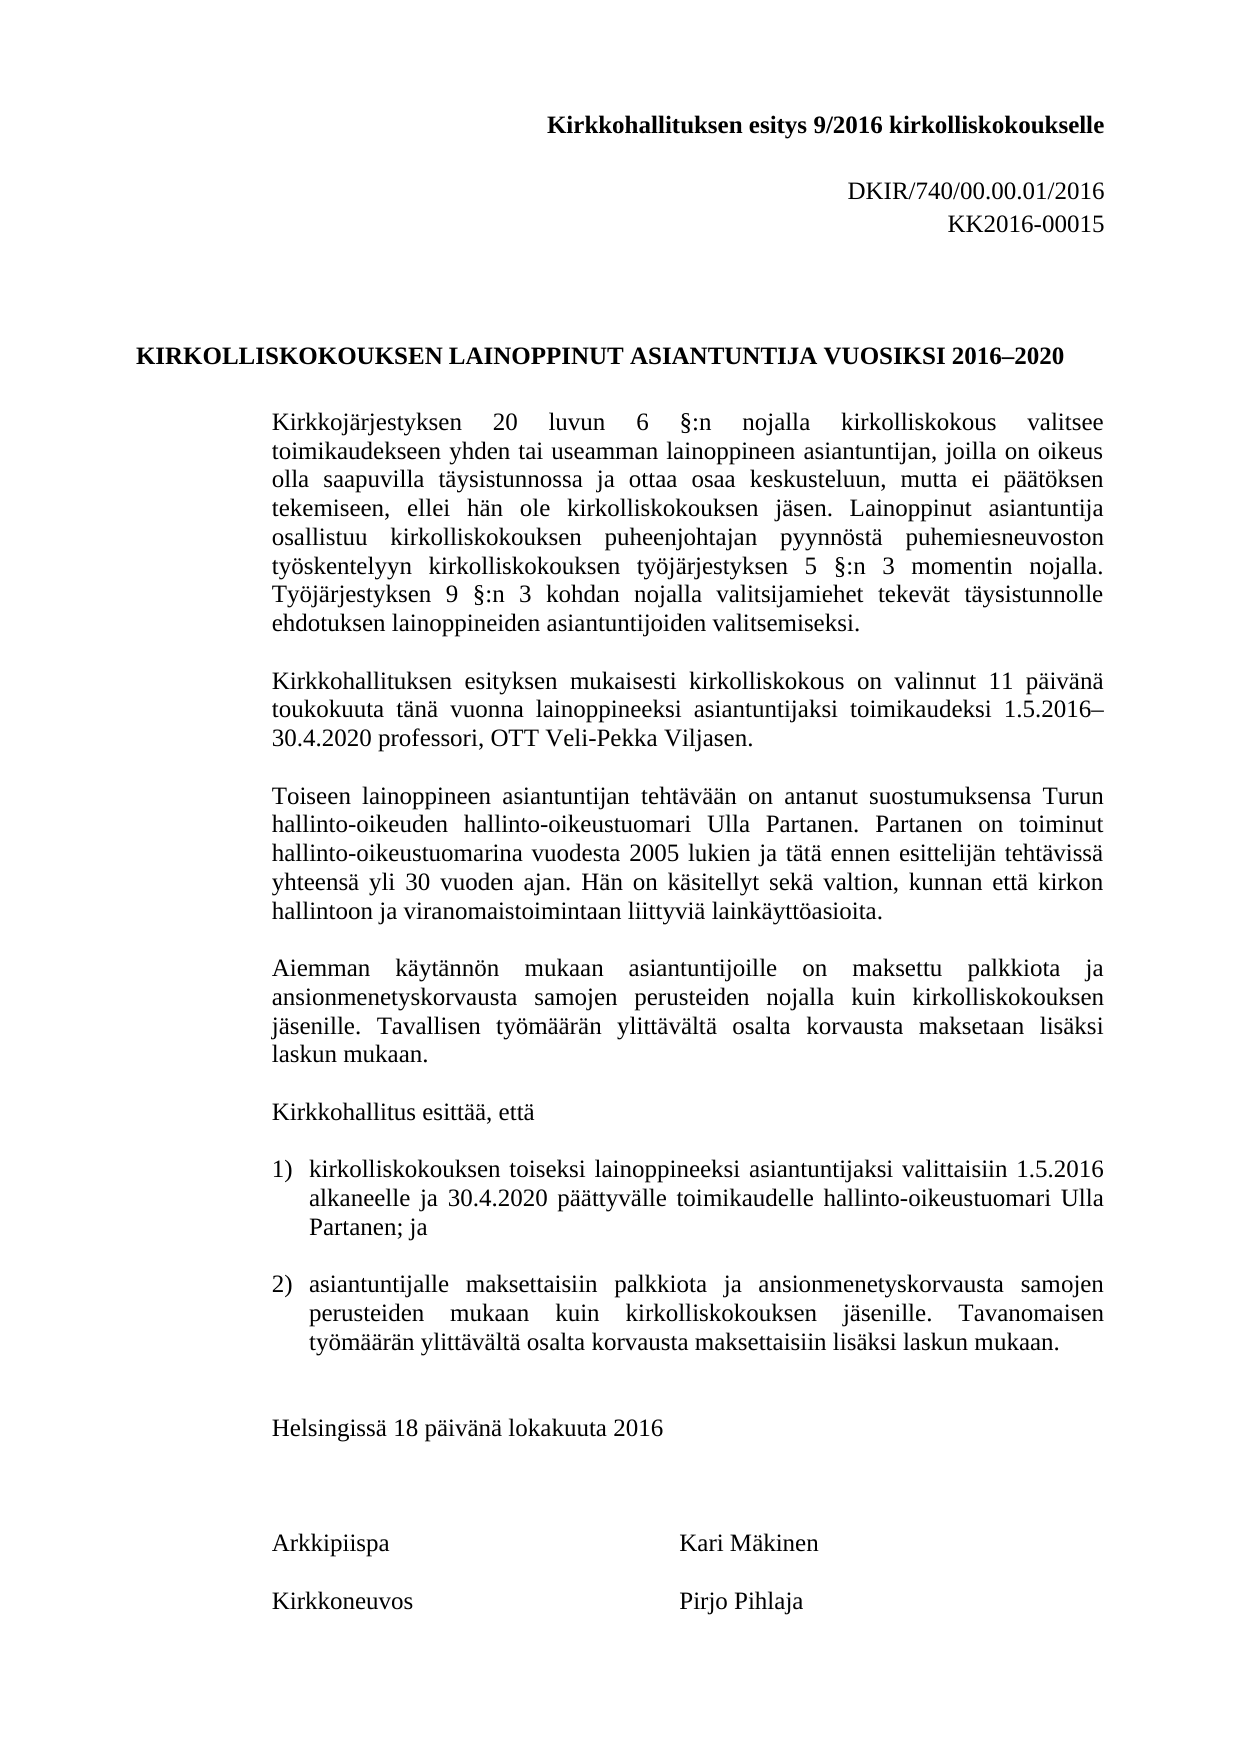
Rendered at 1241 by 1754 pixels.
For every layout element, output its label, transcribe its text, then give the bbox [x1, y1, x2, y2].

text Kirkkojärjestyksen 20 luvun 6 §:n nojalla kirkolliskokous valitsee toimikaudekseen yhden tai useamman lainoppineen asiantuntijan, joilla on oikeus olla saapuvilla täysistunnossa ja ottaa osaa keskusteluun, mutta ei päätöksen tekemiseen, ellei hän ole kirkolliskokouksen jäsen. Lainoppinut asiantuntija osallistuu kirkolliskokouksen puheenjohtajan pyynnöstä puhemiesneuvoston työskentelyyn kirkolliskokouksen työjärjestyksen 5 §:n 3 momentin nojalla. Työjärjestyksen 9 §:n 3 kohdan nojalla valitsijamiehet tekevät täysistunnolle ehdotuksen lainoppineiden asiantuntijoiden valitsemiseksi. [272, 407, 1104, 637]
text Kirkkohallituksen esityksen mukaisesti kirkolliskokous on valinnut 11 päivänä toukokuuta tänä vuonna lainoppineeksi asiantuntijaksi toimikaudeksi 1.5.2016–30.4.2020 professori, OTT Veli-Pekka Viljasen. [272, 666, 1104, 752]
text DKIR/740/00.00.01/2016 [136, 176, 1104, 204]
list asiantuntijalle maksettaisiin palkkiota ja ansionmenetyskorvausta samojen perusteiden mukaan kuin kirkolliskokouksen jäsenille. Tavanomaisen työmäärän ylittävältä osalta korvausta maksettaisiin lisäksi laskun mukaan. [272, 1269, 1104, 1356]
text KIRKOLLISKOKOUKSEN LAINOPPINUT ASIANTUNTIJA VUOSIKSI 2016–2020 [136, 341, 1104, 370]
text Helsingissä 18 päivänä lokakuuta 2016 [272, 1413, 1104, 1442]
text Aiemman käytännön mukaan asiantuntijoille on maksettu palkkiota ja ansionmenetyskorvausta samojen perusteiden nojalla kuin kirkolliskokouksen jäsenille. Tavallisen työmäärän ylittävältä osalta korvausta maksetaan lisäksi laskun mukaan. [272, 953, 1104, 1068]
text Kirkkoneuvos Pirjo Pihlaja [272, 1586, 1104, 1614]
text Kirkkohallituksen esitys 9/2016 kirkolliskokoukselle [136, 110, 1104, 138]
text Toiseen lainoppineen asiantuntijan tehtävään on antanut suostumuksensa Turun hallinto-oikeuden hallinto-oikeustuomari Ulla Partanen. Partanen on toiminut hallinto-oikeustuomarina vuodesta 2005 lukien ja tätä ennen esittelijän tehtävissä yhteensä yli 30 vuoden ajan. Hän on käsitellyt sekä valtion, kunnan että kirkon hallintoon ja viranomaistoimintaan liittyviä lainkäyttöasioita. [272, 781, 1104, 924]
text Arkkipiispa Kari Mäkinen [272, 1528, 1104, 1557]
text Kirkkohallitus esittää, että [272, 1097, 1104, 1126]
list kirkolliskokouksen toiseksi lainoppineeksi asiantuntijaksi valittaisiin 1.5.2016 alkaneelle ja 30.4.2020 päättyvälle toimikaudelle hallinto-oikeustuomari Ulla Partanen; ja [272, 1154, 1104, 1241]
text KK2016-00015 [136, 209, 1104, 238]
